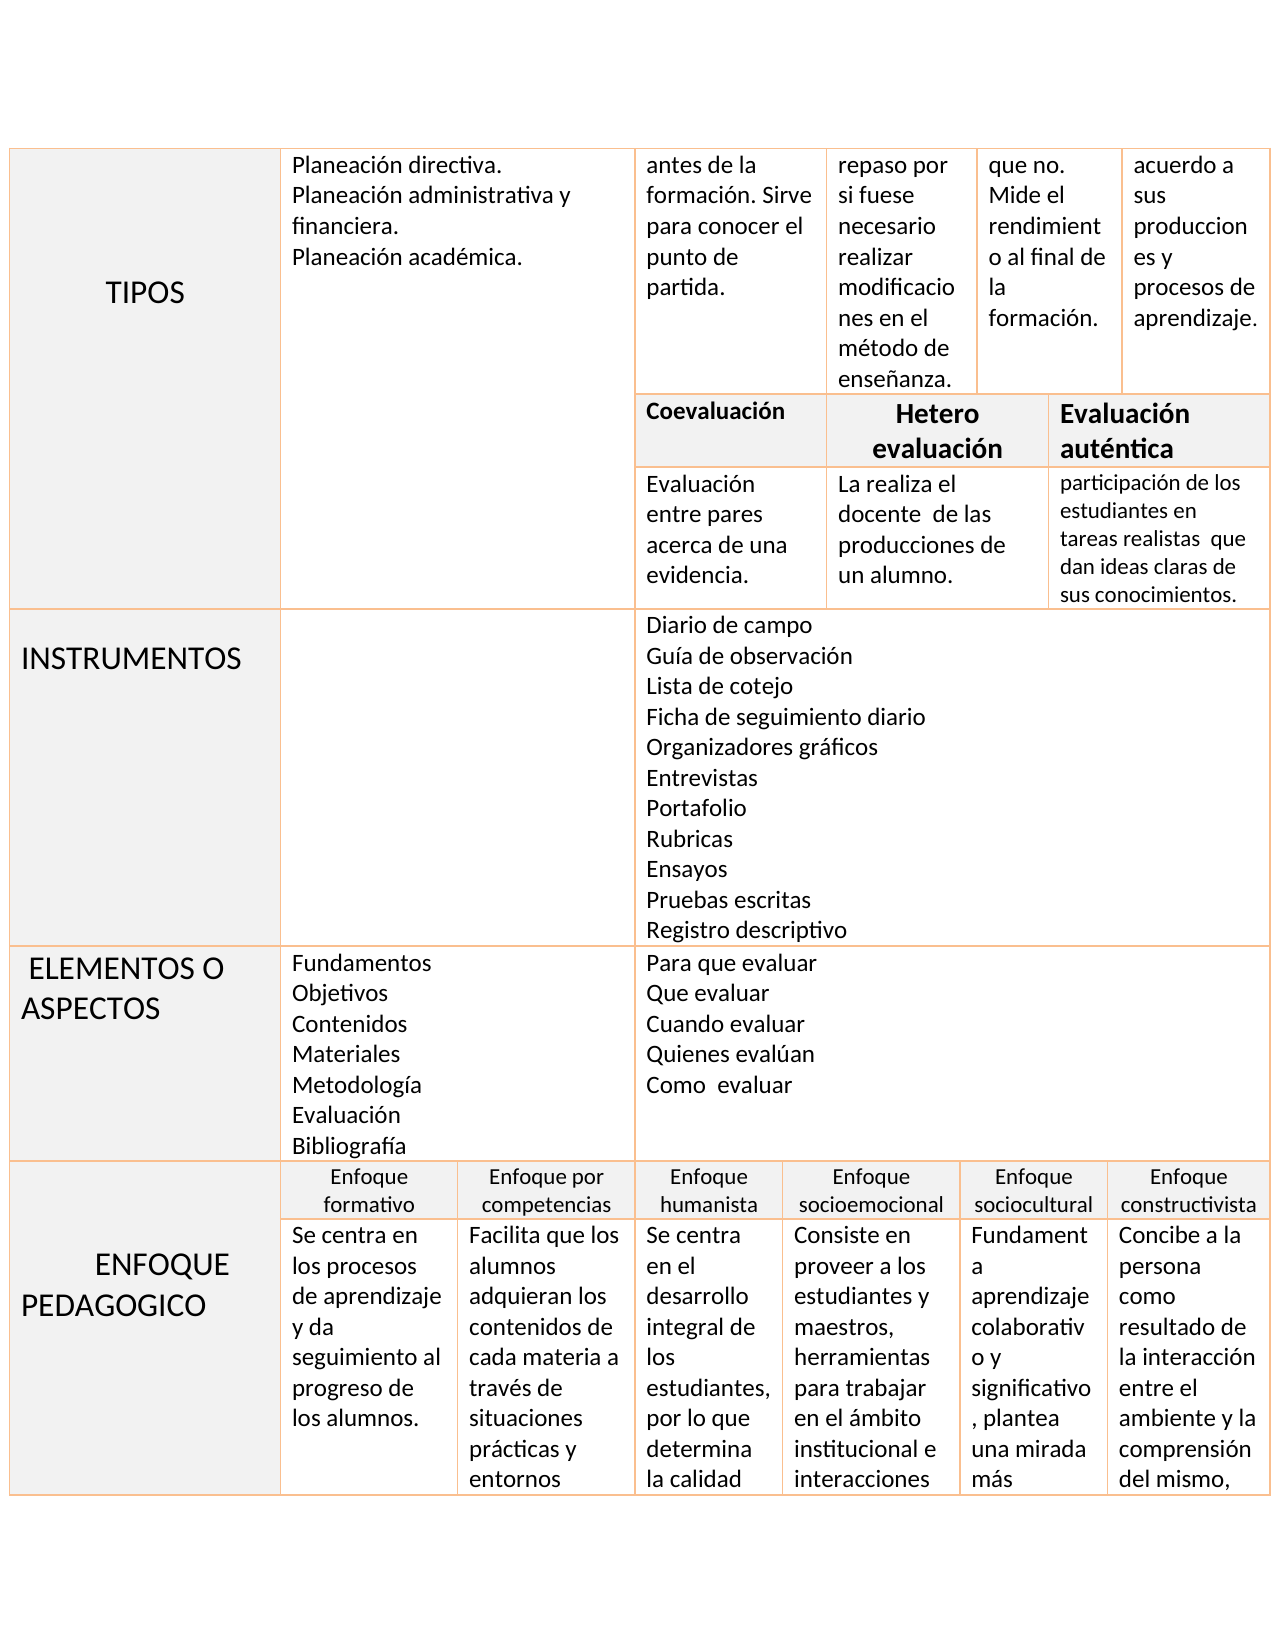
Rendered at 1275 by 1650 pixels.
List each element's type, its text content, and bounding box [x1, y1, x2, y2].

table_cell Fundamentos Objetivos Contenidos Materiales Metodología Evaluación Bibliografía [281, 947, 634, 1160]
table_cell Evaluación entre pares acerca de una evidencia. [636, 468, 826, 608]
table_cell Evaluación auténtica [1049, 395, 1269, 466]
table_cell INSTRUMENTOS [10, 610, 280, 945]
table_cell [1108, 1220, 1269, 1494]
table_cell participación de los estudiantes en tareas realistas que dan ideas claras de sus conocimientos. [1049, 468, 1269, 608]
table_cell Enfoque por competencias [458, 1162, 634, 1218]
table_cell [281, 610, 634, 945]
table_cell Diario de campo Guía de observación Lista de cotejo Ficha de seguimiento diario Organizadores gráficos Entrevistas Portafolio Rubricas Ensayos Pruebas escritas Registro descriptivo [636, 610, 1269, 945]
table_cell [783, 1220, 959, 1494]
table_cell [827, 149, 976, 393]
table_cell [636, 149, 826, 393]
table_cell Enfoque formativo [281, 1162, 457, 1218]
table_cell Enfoque constructivista [1108, 1162, 1269, 1218]
table_cell Enfoque socioemocional [783, 1162, 959, 1218]
table_cell Para que evaluar Que evaluar Cuando evaluar Quienes evalúan Como evaluar [636, 947, 1269, 1160]
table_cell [458, 1220, 634, 1494]
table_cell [961, 1220, 1107, 1494]
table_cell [636, 1220, 782, 1494]
table_cell Enfoque humanista [636, 1162, 782, 1218]
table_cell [281, 1220, 457, 1494]
table_cell ELEMENTOS O ASPECTOS [10, 947, 280, 1160]
table_cell La realiza el docente de las producciones de un alumno. [827, 468, 1048, 608]
table_cell Hetero evaluación [827, 395, 1048, 466]
table_cell Coevaluación [636, 395, 826, 466]
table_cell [978, 149, 1121, 393]
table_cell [1123, 149, 1269, 393]
table_cell Enfoque sociocultural [961, 1162, 1107, 1218]
table_cell ENFOQUE PEDAGOGICO [10, 1162, 280, 1494]
